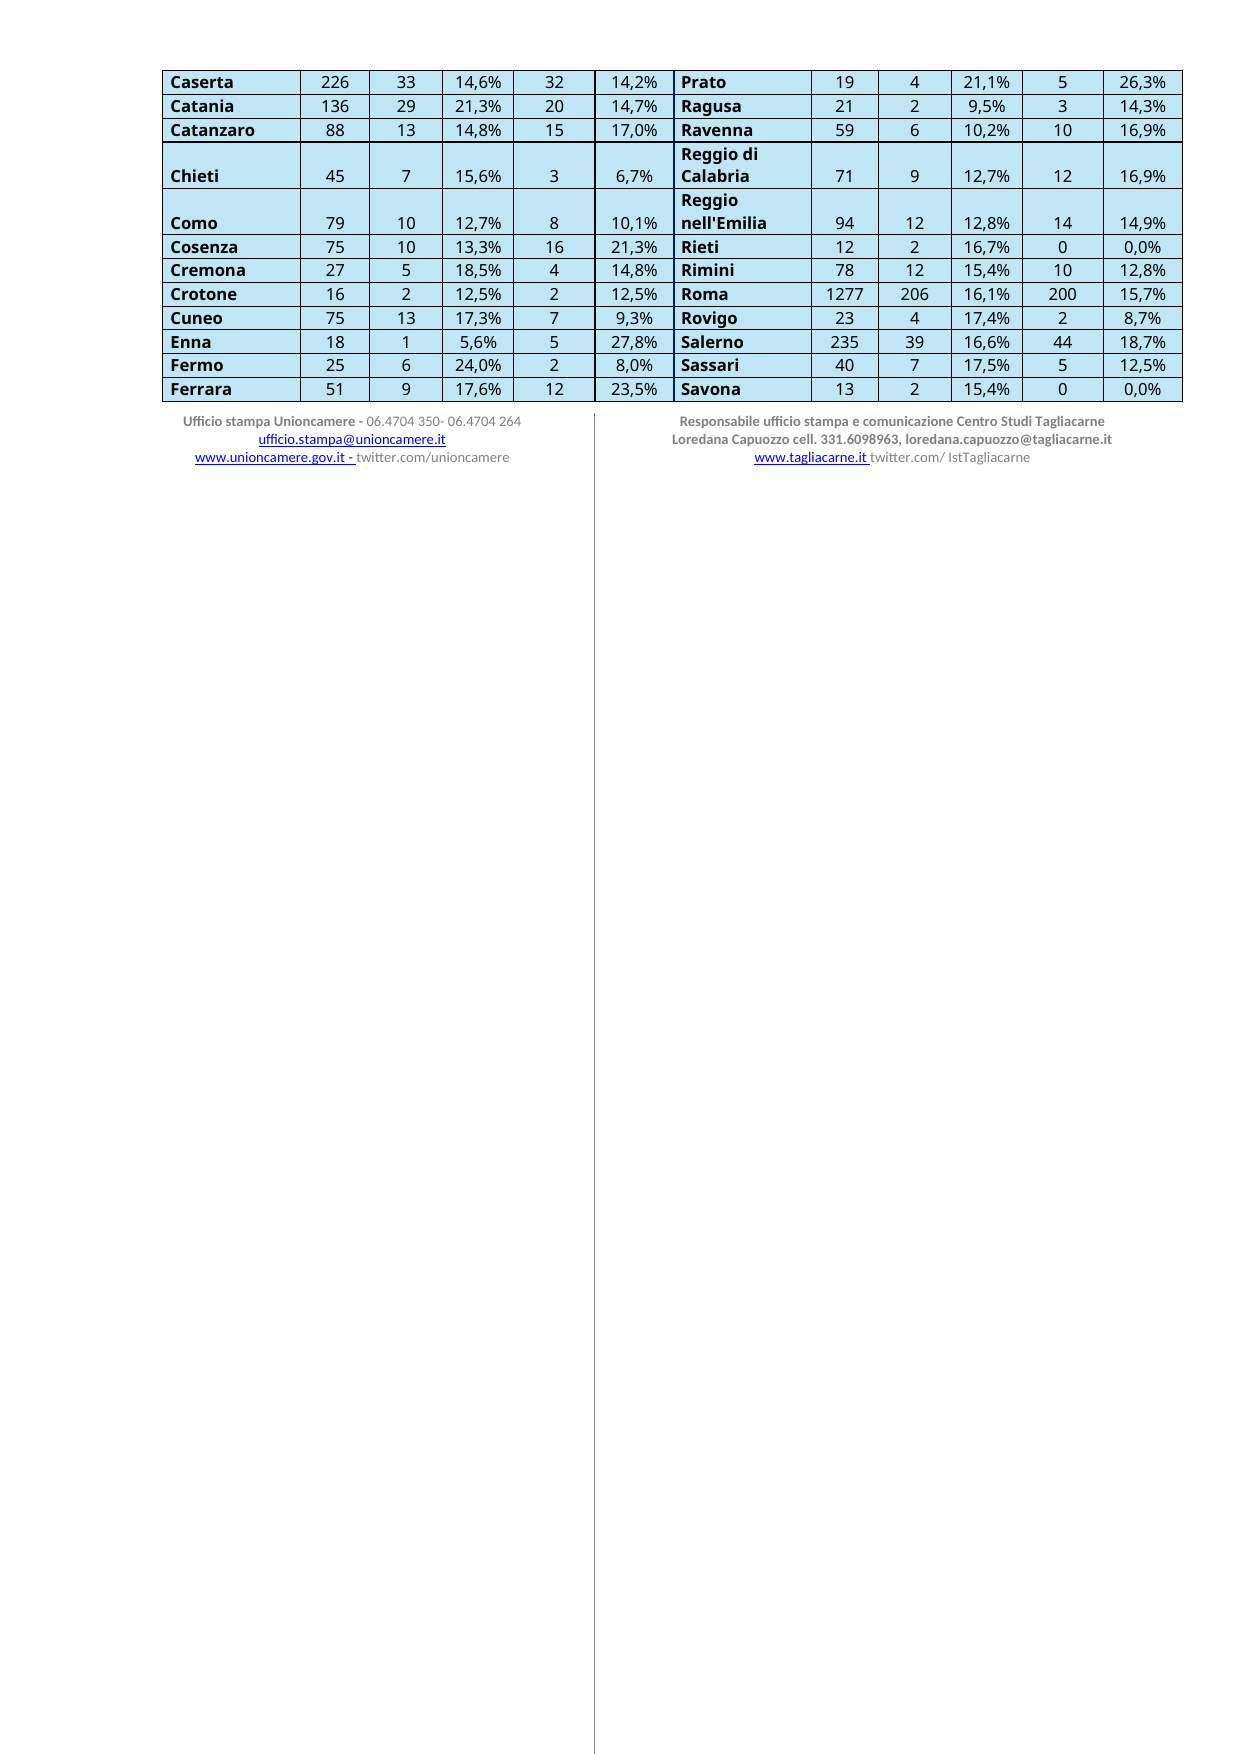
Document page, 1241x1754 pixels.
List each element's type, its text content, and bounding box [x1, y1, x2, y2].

table_cell 12 [879, 259, 951, 282]
table_cell 71 [812, 143, 878, 188]
table_cell 14,2% [596, 71, 673, 94]
table_cell Reggio nell'Emilia [675, 189, 811, 234]
table_cell 17,0% [596, 119, 673, 141]
table_cell 75 [301, 307, 369, 329]
table_cell 10 [370, 189, 442, 234]
table_cell Salerno [675, 330, 811, 353]
table_cell Reggio di Calabria [675, 143, 811, 188]
table_cell 7 [514, 307, 594, 329]
table_cell 44 [1023, 330, 1103, 353]
table_cell 12 [812, 235, 878, 258]
table_cell Caserta [163, 71, 300, 94]
table_cell 2 [879, 235, 951, 258]
table_cell Cosenza [163, 235, 300, 258]
table_cell 15,6% [443, 143, 513, 188]
table_cell Catanzaro [163, 119, 300, 141]
table_cell 9,5% [952, 95, 1022, 118]
table_cell 16,9% [1104, 119, 1182, 141]
table_cell 13 [370, 307, 442, 329]
table_cell 13,3% [443, 235, 513, 258]
table_cell Catania [163, 95, 300, 118]
table_cell 0 [1023, 235, 1103, 258]
table_cell 2 [879, 95, 951, 118]
table_cell 17,4% [952, 307, 1022, 329]
table_cell 2 [514, 283, 594, 306]
table_cell 27,8% [596, 330, 673, 353]
table_cell Prato [675, 71, 811, 94]
table_cell 4 [879, 307, 951, 329]
table_cell 136 [301, 95, 369, 118]
table_cell 12,5% [443, 283, 513, 306]
table_cell 15,4% [952, 259, 1022, 282]
table_cell 75 [301, 235, 369, 258]
table_cell 18,7% [1104, 330, 1182, 353]
table_cell Roma [675, 283, 811, 306]
table_cell Cremona [163, 259, 300, 282]
table_cell 12 [1023, 143, 1103, 188]
table_cell 18 [301, 330, 369, 353]
table_cell 40 [812, 354, 878, 377]
table_cell Cuneo [163, 307, 300, 329]
table_cell Chieti [163, 143, 300, 188]
table_cell Enna [163, 330, 300, 353]
table_cell 32 [514, 71, 594, 94]
table_cell 5,6% [443, 330, 513, 353]
table_cell 16,6% [952, 330, 1022, 353]
table_cell 10 [370, 235, 442, 258]
table_cell 10,1% [596, 189, 673, 234]
table_cell 2 [370, 283, 442, 306]
table_cell 12 [514, 378, 594, 401]
table_cell 14,7% [596, 95, 673, 118]
table_cell 9 [370, 378, 442, 401]
table_cell 5 [1023, 354, 1103, 377]
table_cell 88 [301, 119, 369, 141]
table_cell Rimini [675, 259, 811, 282]
table_cell 13 [370, 119, 442, 141]
table_cell 14 [1023, 189, 1103, 234]
table_cell 17,3% [443, 307, 513, 329]
table_cell 0,0% [1104, 378, 1182, 401]
table_cell 7 [879, 354, 951, 377]
table_cell 3 [514, 143, 594, 188]
table_cell 200 [1023, 283, 1103, 306]
table_cell 226 [301, 71, 369, 94]
table_cell 235 [812, 330, 878, 353]
table_cell 14,3% [1104, 95, 1182, 118]
table_cell 16,7% [952, 235, 1022, 258]
table_cell 20 [514, 95, 594, 118]
table_cell 12 [879, 189, 951, 234]
table_cell 27 [301, 259, 369, 282]
table_cell 26,3% [1104, 71, 1182, 94]
table_cell Como [163, 189, 300, 234]
table_cell 1277 [812, 283, 878, 306]
table_cell 23,5% [596, 378, 673, 401]
table_cell 15 [514, 119, 594, 141]
table_cell 4 [514, 259, 594, 282]
table_cell 10 [1023, 119, 1103, 141]
table_cell Fermo [163, 354, 300, 377]
table_cell Rieti [675, 235, 811, 258]
table_cell 12,8% [952, 189, 1022, 234]
table_cell 17,6% [443, 378, 513, 401]
table_cell 94 [812, 189, 878, 234]
table_cell 16 [514, 235, 594, 258]
table_cell 0 [1023, 378, 1103, 401]
table_cell 14,8% [443, 119, 513, 141]
table_cell 21,3% [596, 235, 673, 258]
table_cell 79 [301, 189, 369, 234]
table_cell 12,7% [952, 143, 1022, 188]
table_cell 8,0% [596, 354, 673, 377]
table_cell 8,7% [1104, 307, 1182, 329]
table_cell 16 [301, 283, 369, 306]
table_cell 12,5% [1104, 354, 1182, 377]
table_cell Ragusa [675, 95, 811, 118]
table_cell 12,5% [596, 283, 673, 306]
table_cell 19 [812, 71, 878, 94]
table_cell 18,5% [443, 259, 513, 282]
table_cell 33 [370, 71, 442, 94]
table_cell 0,0% [1104, 235, 1182, 258]
table_cell 21,1% [952, 71, 1022, 94]
table_cell 10,2% [952, 119, 1022, 141]
table_cell 10 [1023, 259, 1103, 282]
table_cell 2 [879, 378, 951, 401]
table_cell 12,8% [1104, 259, 1182, 282]
table_cell 39 [879, 330, 951, 353]
table_cell 16,1% [952, 283, 1022, 306]
table_cell 6,7% [596, 143, 673, 188]
table_cell Sassari [675, 354, 811, 377]
table_cell 14,6% [443, 71, 513, 94]
table_cell 59 [812, 119, 878, 141]
table_cell Crotone [163, 283, 300, 306]
table_cell 23 [812, 307, 878, 329]
table_cell 5 [1023, 71, 1103, 94]
table_cell 3 [1023, 95, 1103, 118]
table_cell 14,9% [1104, 189, 1182, 234]
table_cell 6 [879, 119, 951, 141]
table_cell 17,5% [952, 354, 1022, 377]
table_cell 21 [812, 95, 878, 118]
table_cell Rovigo [675, 307, 811, 329]
table_cell 25 [301, 354, 369, 377]
table_cell 78 [812, 259, 878, 282]
table_cell 45 [301, 143, 369, 188]
table_cell 21,3% [443, 95, 513, 118]
table_cell 2 [1023, 307, 1103, 329]
table_cell 15,4% [952, 378, 1022, 401]
table_cell 7 [370, 143, 442, 188]
table_cell 4 [879, 71, 951, 94]
table_cell 9,3% [596, 307, 673, 329]
table_cell 14,8% [596, 259, 673, 282]
table_cell Ferrara [163, 378, 300, 401]
table_cell 5 [370, 259, 442, 282]
table_cell Ravenna [675, 119, 811, 141]
table_cell 24,0% [443, 354, 513, 377]
table_cell 51 [301, 378, 369, 401]
table_cell 12,7% [443, 189, 513, 234]
table_cell 15,7% [1104, 283, 1182, 306]
table_cell 5 [514, 330, 594, 353]
table_cell 1 [370, 330, 442, 353]
table_cell 2 [514, 354, 594, 377]
table_cell 206 [879, 283, 951, 306]
table_cell 9 [879, 143, 951, 188]
table_cell 13 [812, 378, 878, 401]
table_cell Savona [675, 378, 811, 401]
table_cell 29 [370, 95, 442, 118]
table_cell 8 [514, 189, 594, 234]
table_cell 16,9% [1104, 143, 1182, 188]
table_cell 6 [370, 354, 442, 377]
